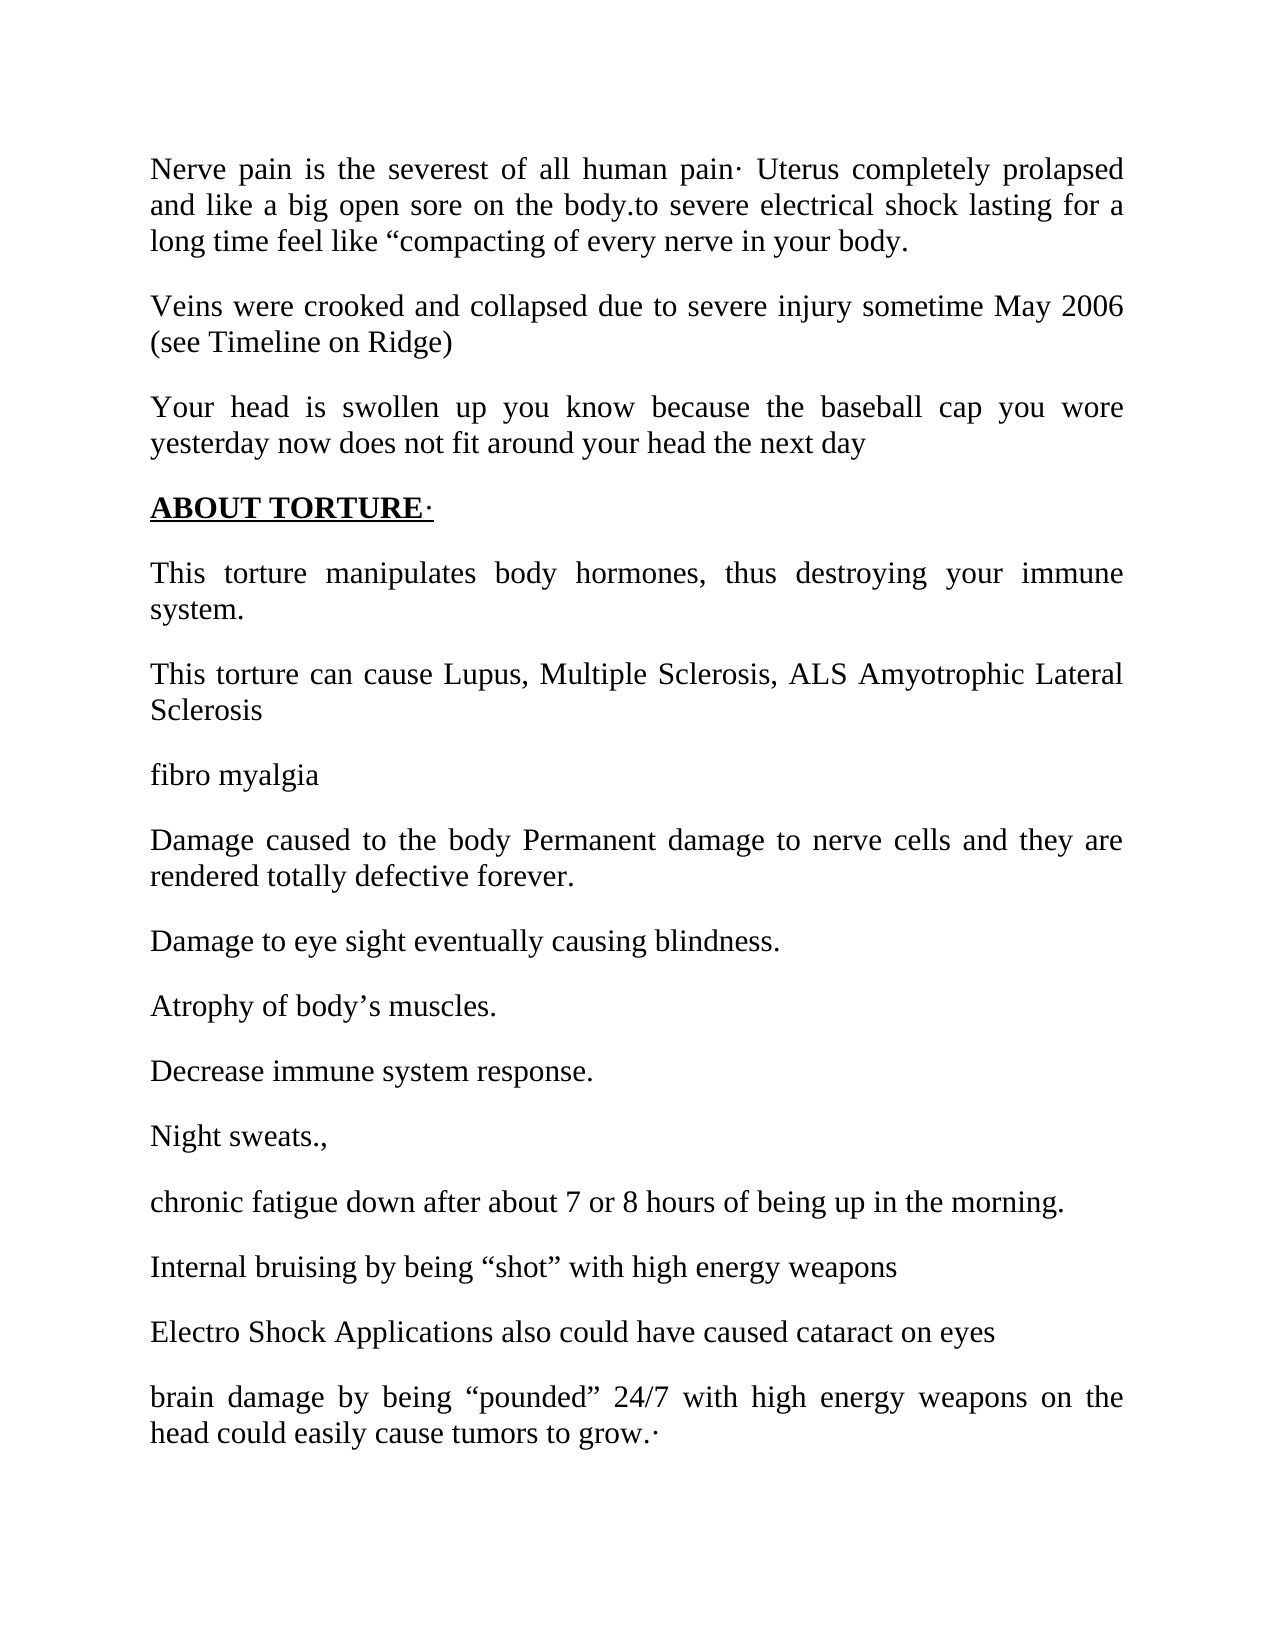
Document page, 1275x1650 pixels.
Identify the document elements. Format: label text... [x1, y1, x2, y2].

text Night sweats., [150, 1118, 1125, 1154]
text Nerve pain is the severest of all human pain· Uterus completely prolapsed and like a big open sore on the body.to severe electrical shock lasting for a long time feel like “compacting of every nerve in your body. [150, 150, 1125, 258]
text This torture can cause Lupus, Multiple Sclerosis, ALS Amyotrophic Lateral Sclerosis [150, 655, 1125, 727]
text brain damage by being “pounded” 24/7 with high energy weapons on the head could easily cause tumors to grow.· [150, 1378, 1125, 1450]
text Atrophy of body’s muscles. [150, 987, 1125, 1023]
text chronic fatigue down after about 7 or 8 hours of being up in the morning. [150, 1183, 1125, 1219]
text Your head is swollen up you know because the baseball cap you wore yesterday now does not fit around your head the next day [150, 388, 1125, 460]
text Damage caused to the body Permanent damage to nerve cells and they are rendered totally defective forever. [150, 821, 1125, 893]
text This torture manipulates body hormones, thus destroying your immune system. [150, 554, 1125, 626]
text Decrease immune system response. [150, 1053, 1125, 1088]
text Veins were crooked and collapsed due to severe injury sometime May 2006 (see Timeline on Ridge) [150, 287, 1125, 359]
text ABOUT TORTURE· [150, 489, 1125, 525]
text Damage to eye sight eventually causing blindness. [150, 922, 1125, 958]
text fibro myalgia [150, 756, 1125, 792]
text Internal bruising by being “shot” with high energy weapons [150, 1248, 1125, 1284]
text Electro Shock Applications also could have caused cataract on eyes [150, 1313, 1125, 1349]
